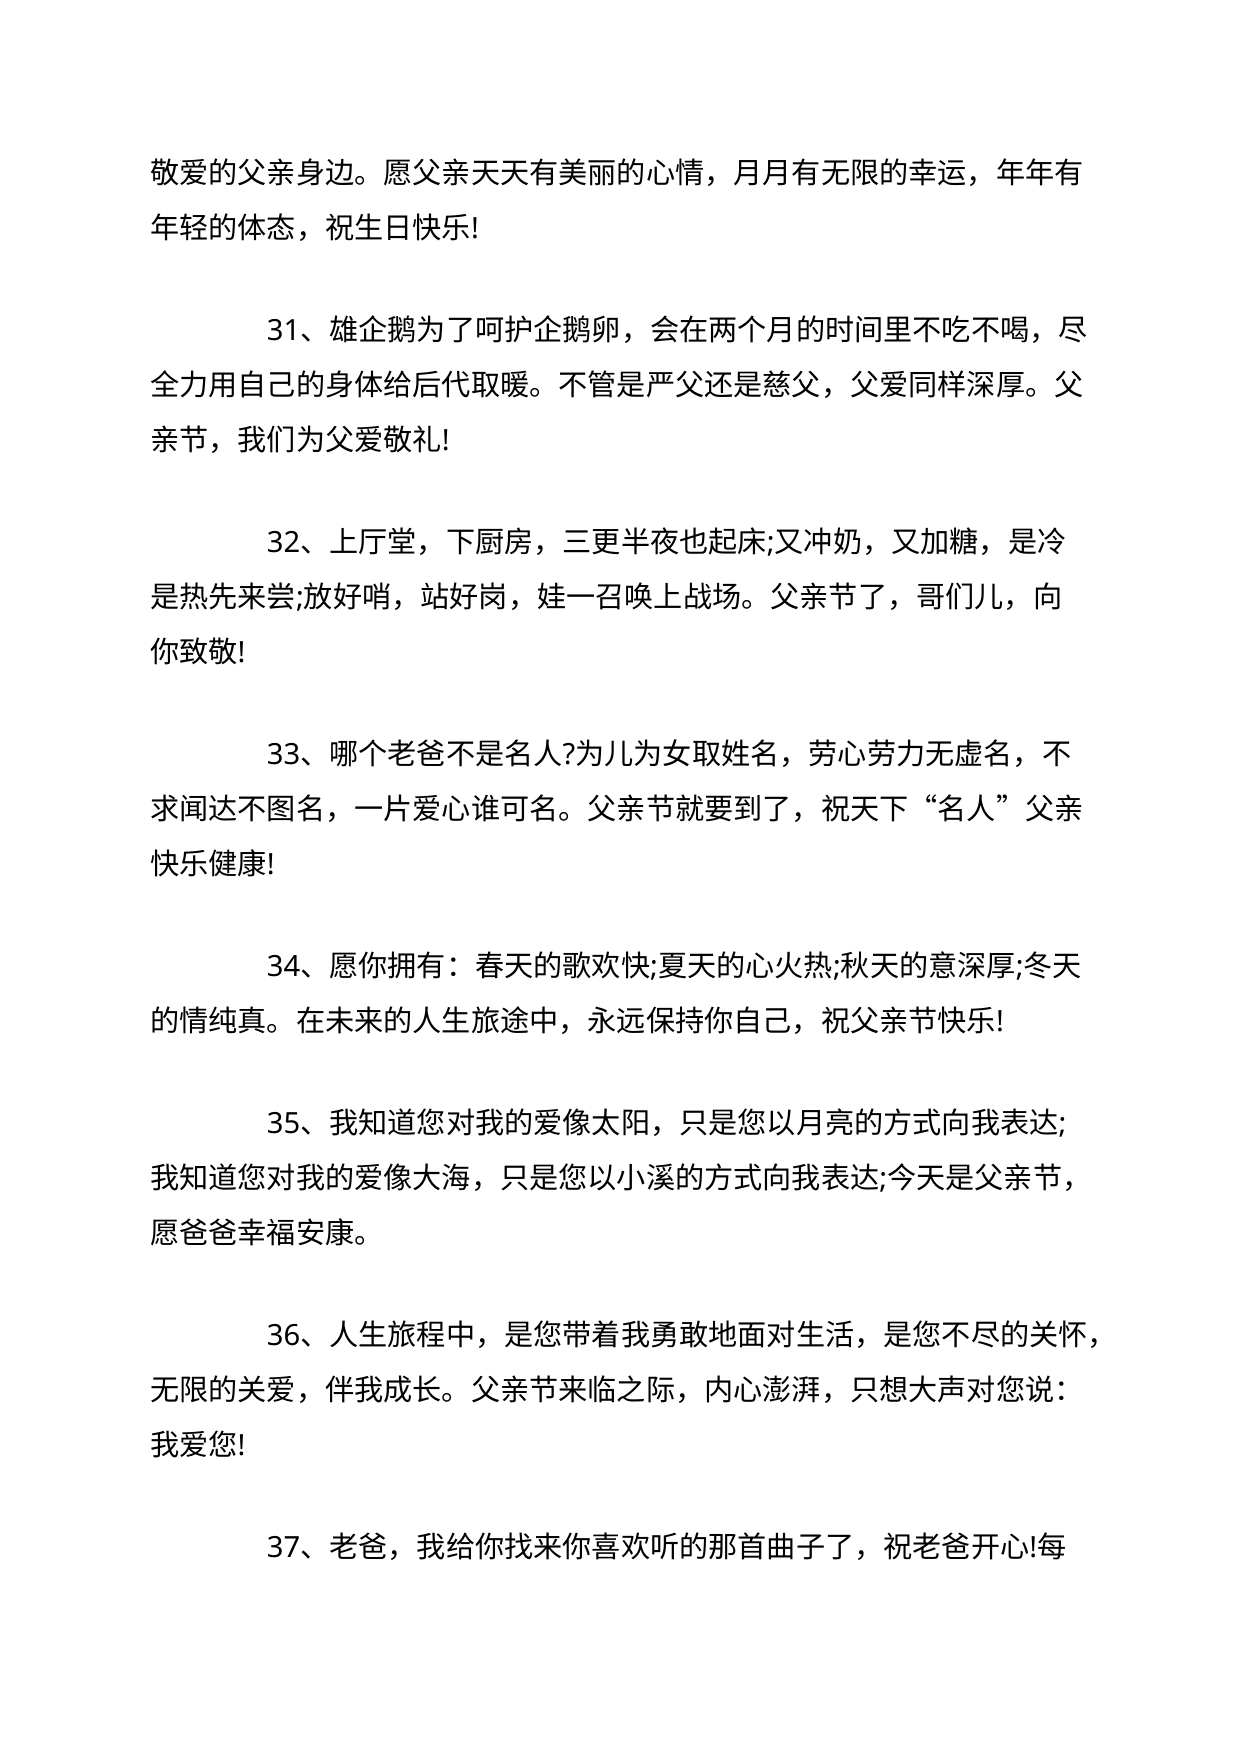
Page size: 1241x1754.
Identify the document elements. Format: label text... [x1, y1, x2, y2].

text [150, 150, 1090, 247]
text 32、上厅堂，下厨房，三更半夜也起床;又冲奶，又加糖，是冷是热先来尝;放好哨，站好岗，娃一召唤上战场。父亲节了，哥们儿，向你致敬! [150, 519, 1090, 671]
text 33、哪个老爸不是名人?为儿为女取姓名，劳心劳力无虚名，不求闻达不图名，一片爱心谁可名。父亲节就要到了，祝天下“名人”父亲快乐健康! [150, 731, 1090, 883]
text 35、我知道您对我的爱像太阳，只是您以月亮的方式向我表达;我知道您对我的爱像大海，只是您以小溪的方式向我表达;今天是父亲节，愿爸爸幸福安康。 [150, 1099, 1090, 1252]
text 34、愿你拥有：春天的歌欢快;夏天的心火热;秋天的意深厚;冬天的情纯真。在未来的人生旅途中，永远保持你自己，祝父亲节快乐! [150, 943, 1090, 1040]
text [150, 1523, 1090, 1566]
text 31、雄企鹅为了呵护企鹅卵，会在两个月的时间里不吃不喝，尽全力用自己的身体给后代取暖。不管是严父还是慈父，父爱同样深厚。父亲节，我们为父爱敬礼! [150, 307, 1090, 459]
text 36、人生旅程中，是您带着我勇敢地面对生活，是您不尽的关怀，无限的关爱，伴我成长。父亲节来临之际，内心澎湃，只想大声对您说：我爱您! [150, 1311, 1090, 1464]
